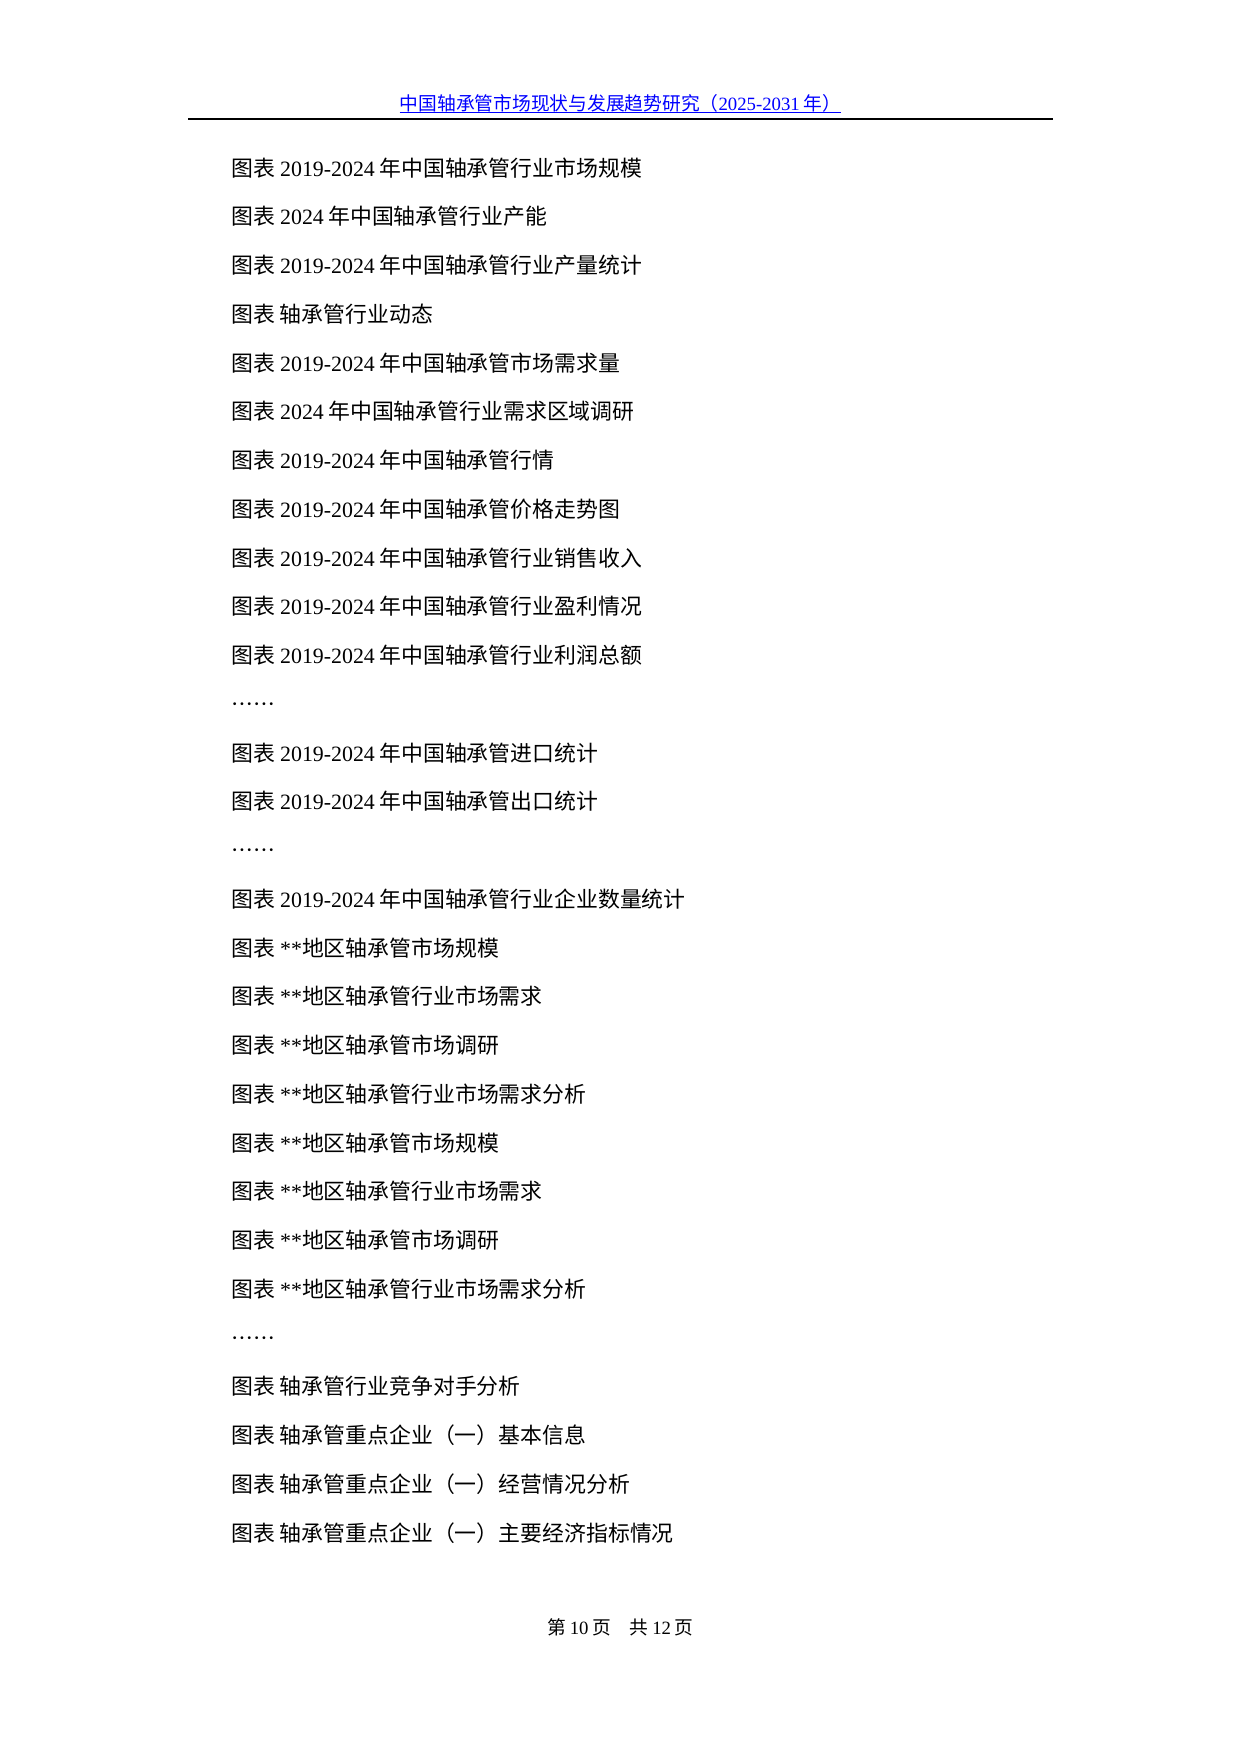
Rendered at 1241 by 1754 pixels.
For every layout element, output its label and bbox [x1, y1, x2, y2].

text [187, 150, 1053, 1548]
